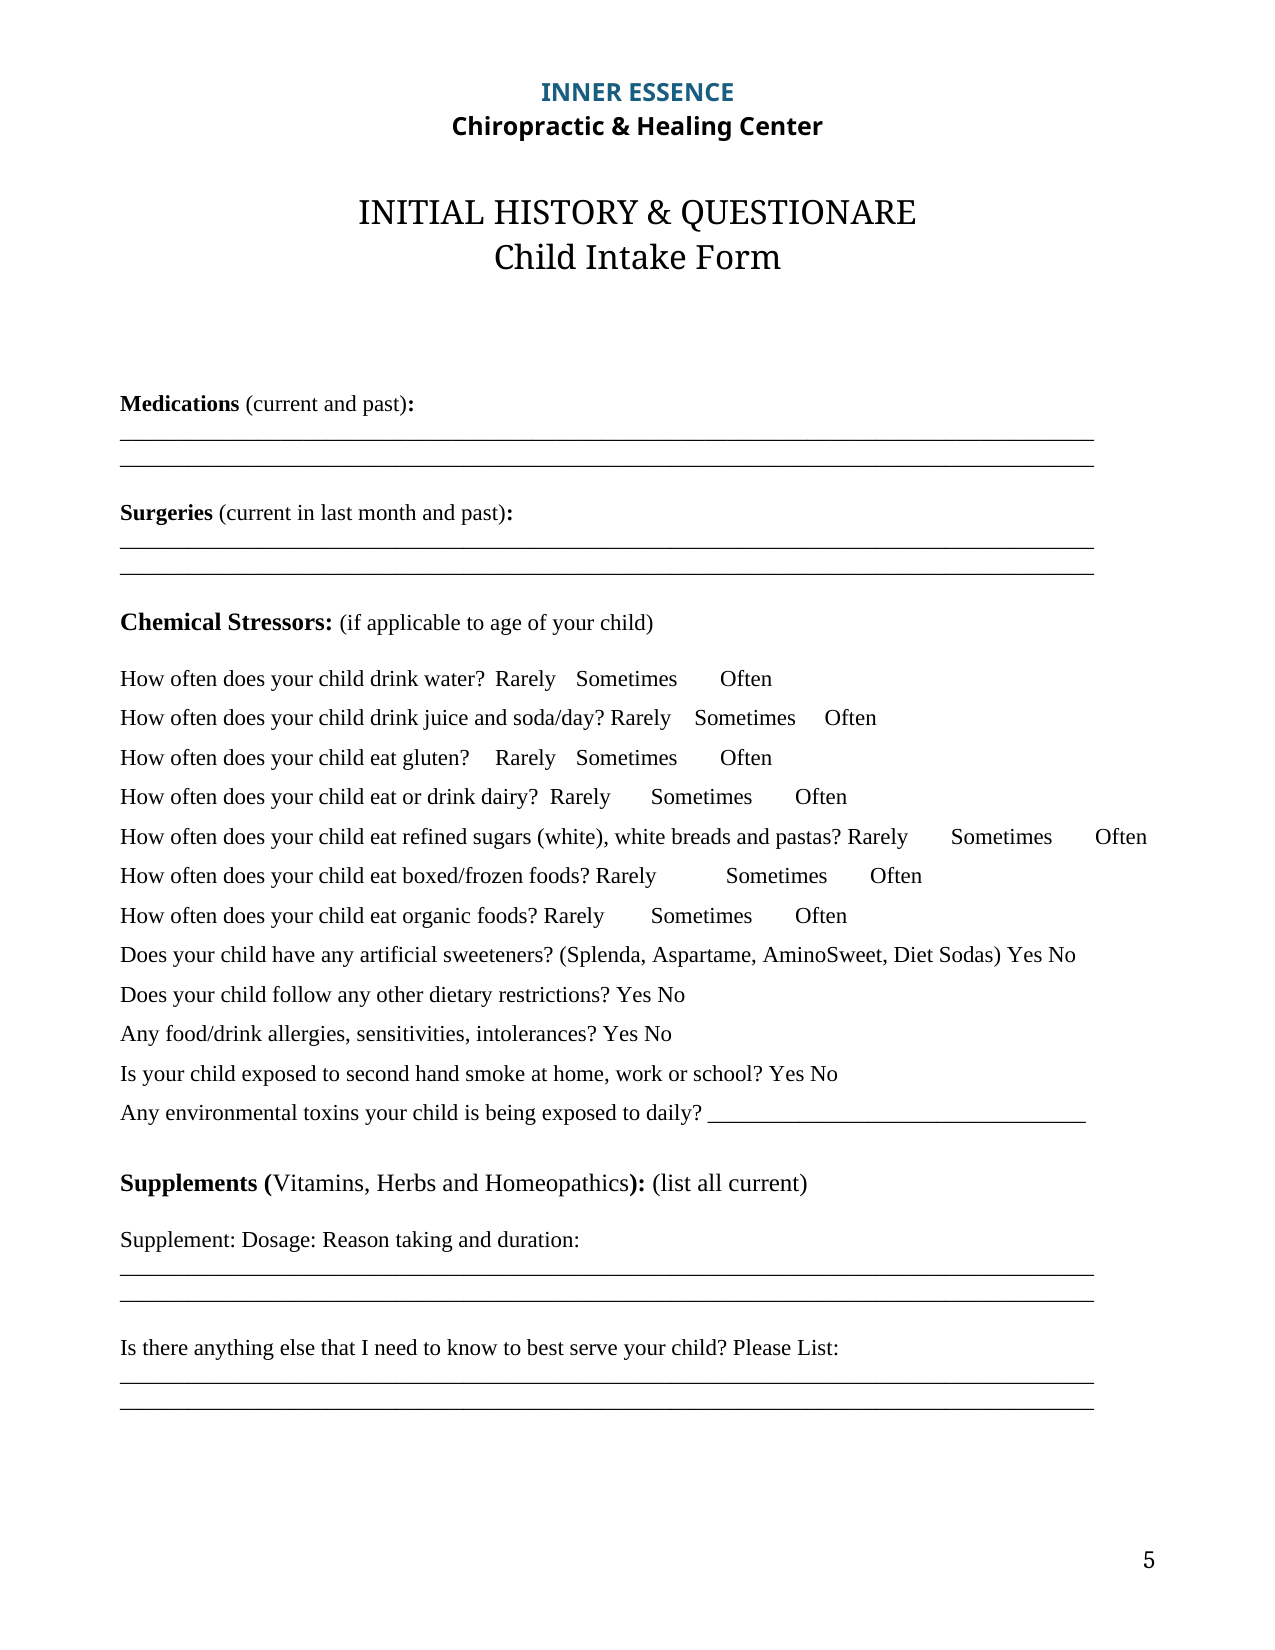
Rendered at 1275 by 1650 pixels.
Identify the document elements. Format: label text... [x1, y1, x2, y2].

text Supplement: Dosage: Reason taking and duration: _____________________________________________________________________________________ _____________________________________________________________________________________ [120, 1226, 1155, 1305]
text Surgeries (current in last month and past): _____________________________________________________________________________________ _____________________________________________________________________________________ [120, 499, 1155, 578]
text Medications (current and past): _____________________________________________________________________________________ _____________________________________________________________________________________ [120, 390, 1155, 469]
text Any food/drink allergies, sensitivities, intolerances? Yes No Is your child exposed to second hand smoke at home, work or school? Yes No Any environmental toxins your child is being exposed to daily? _________________________________ [120, 1020, 1155, 1125]
text How often does your child eat gluten? Rarely Sometimes Often How often does your child eat or drink dairy? Rarely Sometimes Often [120, 744, 1155, 809]
text How often does your child drink juice and soda/day? Rarely Sometimes Often [120, 704, 1155, 731]
text Chemical Stressors: (if applicable to age of your child) [120, 607, 1155, 636]
text How often does your child drink water? Rarely Sometimes Often [120, 665, 1155, 691]
text How often does your child eat refined sugars (white), white breads and pastas? Rarely Sometimes Often How often does your child eat boxed/frozen foods? Rarely Sometimes Often How often does your child eat organic foods? Rarely Sometimes Often Does your child have any artificial sweeteners? (Splenda, Aspartame, AminoSweet, Diet Sodas) Yes No [120, 823, 1155, 967]
text Is there anything else that I need to know to best serve your child? Please List: _____________________________________________________________________________________ _____________________________________________________________________________________ [120, 1334, 1155, 1413]
text Supplements (Vitamins, Herbs and Homeopathics): (list all current) [120, 1168, 1155, 1196]
text Does your child follow any other dietary restrictions? Yes No [120, 981, 1155, 1007]
